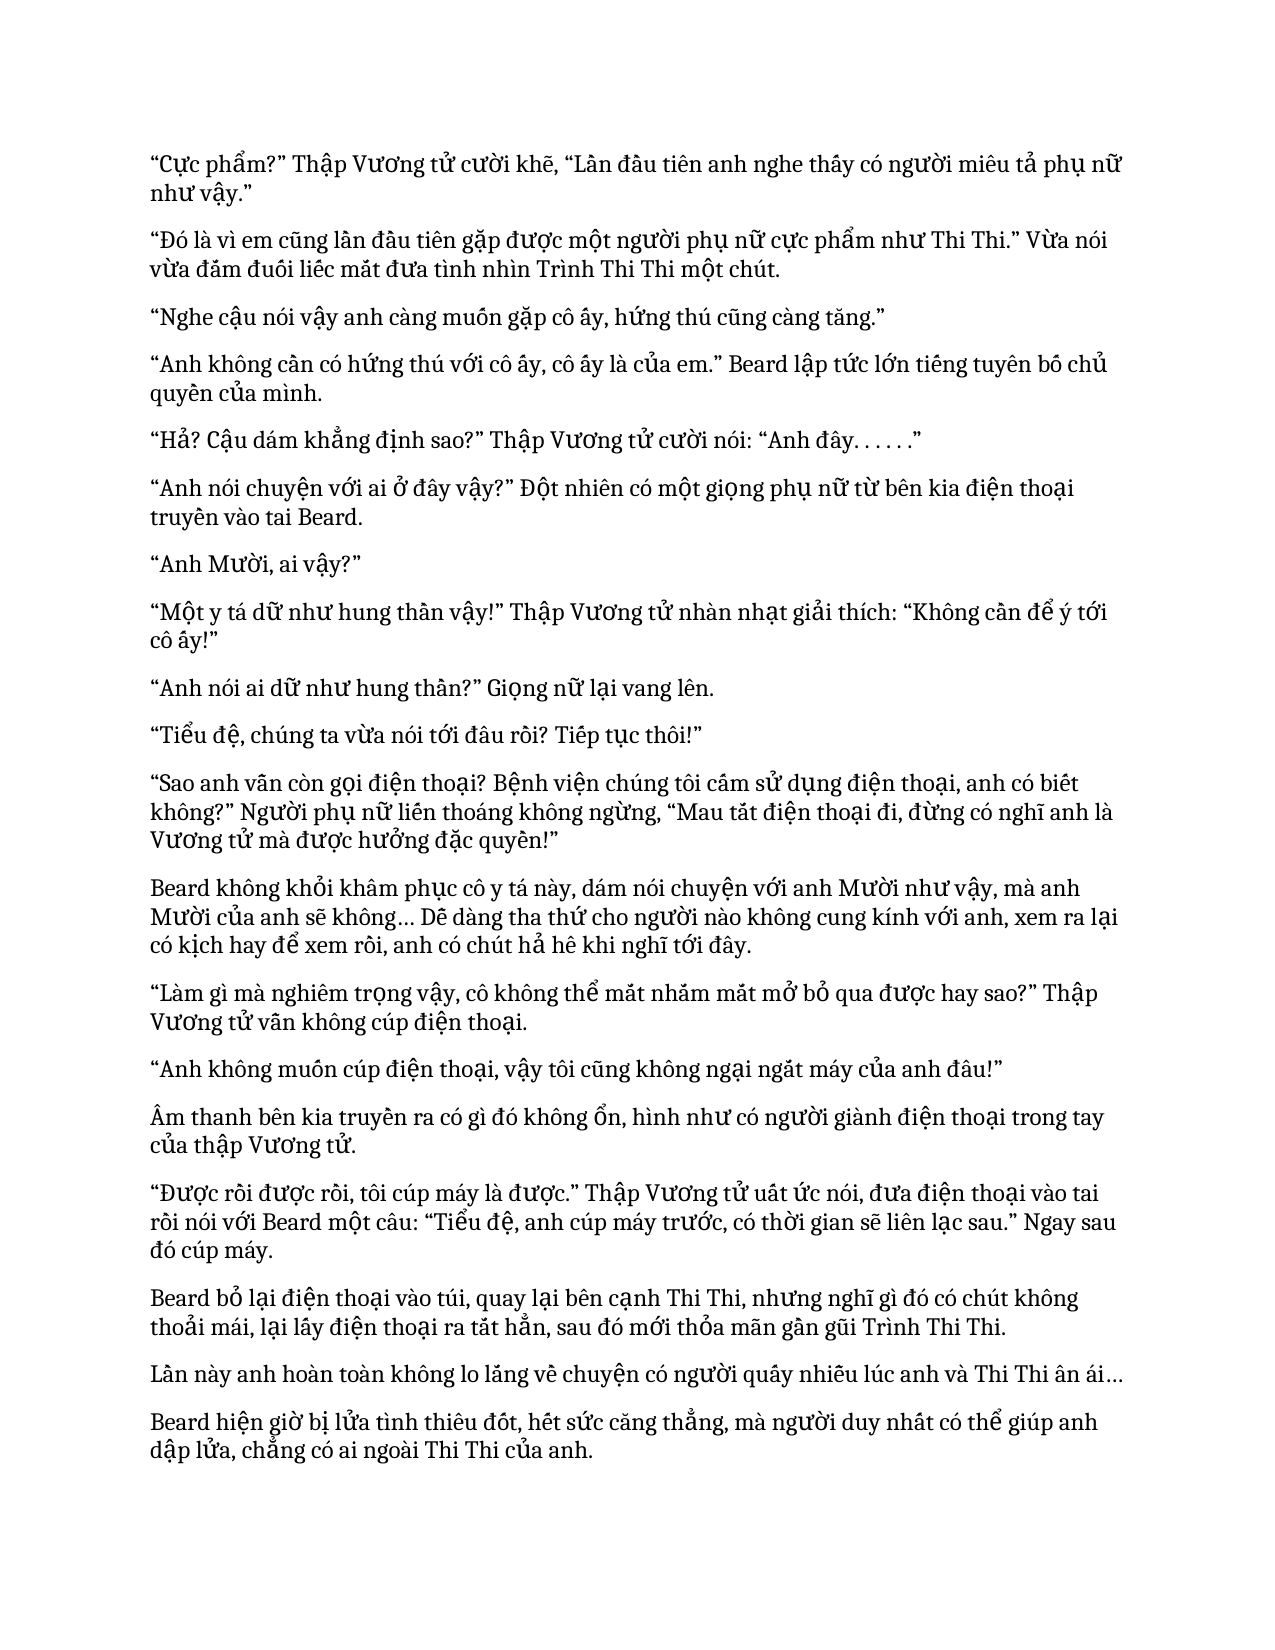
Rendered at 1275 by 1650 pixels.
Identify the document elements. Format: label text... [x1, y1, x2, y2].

text “Nghe cậu nói vậy anh càng muốn gặp cô ấy, hứng thú cũng càng tăng.” [150, 302, 1125, 331]
text “Sao anh vẫn còn gọi điện thoại? Bệnh viện chúng tôi cấm sử dụng điện thoại, anh có biết không?” Người phụ nữ liến thoáng không ngừng, “Mau tắt điện thoại đi, đừng có nghĩ anh là Vương tử mà được hưởng đặc quyền!” [150, 769, 1125, 855]
text “Tiểu đệ, chúng ta vừa nói tới đâu rồi? Tiếp tục thôi!” [150, 721, 1125, 750]
text Beard hiện giờ bị lửa tình thiêu đốt, hết sức căng thẳng, mà người duy nhất có thể giúp anh dập lửa, chẳng có ai ngoài Thi Thi của anh. [150, 1407, 1125, 1465]
text “Cực phẩm?” Thập Vương tử cười khẽ, “Lần đầu tiên anh nghe thấy có người miêu tả phụ nữ như vậy.” [150, 150, 1125, 207]
text Beard không khỏi khâm phục cô y tá này, dám nói chuyện với anh Mười như vậy, mà anh Mười của anh sẽ không… Dễ dàng tha thứ cho người nào không cung kính với anh, xem ra lại có kịch hay để xem rồi, anh có chút hả hê khi nghĩ tới đây. [150, 874, 1125, 960]
text “Một y tá dữ như hung thần vậy!” Thập Vương tử nhàn nhạt giải thích: “Không cần để ý tới cô ấy!” [150, 597, 1125, 655]
text Lần này anh hoàn toàn không lo lắng về chuyện có người quấy nhiễu lúc anh và Thi Thi ân ái… [150, 1360, 1125, 1389]
text Beard bỏ lại điện thoại vào túi, quay lại bên cạnh Thi Thi, nhưng nghĩ gì đó có chút không thoải mái, lại lấy điện thoại ra tắt hẳn, sau đó mới thỏa mãn gần gũi Trình Thi Thi. [150, 1284, 1125, 1341]
text “Được rồi được rồi, tôi cúp máy là được.” Thập Vương tử uất ức nói, đưa điện thoại vào tai rồi nói với Beard một câu: “Tiểu đệ, anh cúp máy trước, có thời gian sẽ liên lạc sau.” Ngay sau đó cúp máy. [150, 1179, 1125, 1265]
text “Làm gì mà nghiêm trọng vậy, cô không thể mắt nhắm mắt mở bỏ qua được hay sao?” Thập Vương tử vẫn không cúp điện thoại. [150, 979, 1125, 1036]
text “Đó là vì em cũng lần đầu tiên gặp được một người phụ nữ cực phẩm như Thi Thi.” Vừa nói vừa đắm đuối liếc mắt đưa tình nhìn Trình Thi Thi một chút. [150, 226, 1125, 284]
text “Anh không cần có hứng thú với cô ấy, cô ấy là của em.” Beard lập tức lớn tiếng tuyên bố chủ quyền của mình. [150, 350, 1125, 407]
text “Hả? Cậu dám khẳng định sao?” Thập Vương tử cười nói: “Anh đây. . . . . .” [150, 426, 1125, 455]
text “Anh không muốn cúp điện thoại, vậy tôi cũng không ngại ngắt máy của anh đâu!” [150, 1055, 1125, 1084]
text “Anh nói chuyện với ai ở đây vậy?” Đột nhiên có một giọng phụ nữ từ bên kia điện thoại truyền vào tai Beard. [150, 474, 1125, 531]
text “Anh nói ai dữ như hung thần?” Giọng nữ lại vang lên. [150, 674, 1125, 702]
text “Anh Mười, ai vậy?” [150, 550, 1125, 579]
text Âm thanh bên kia truyền ra có gì đó không ổn, hình như có người giành điện thoại trong tay của thập Vương tử. [150, 1102, 1125, 1160]
